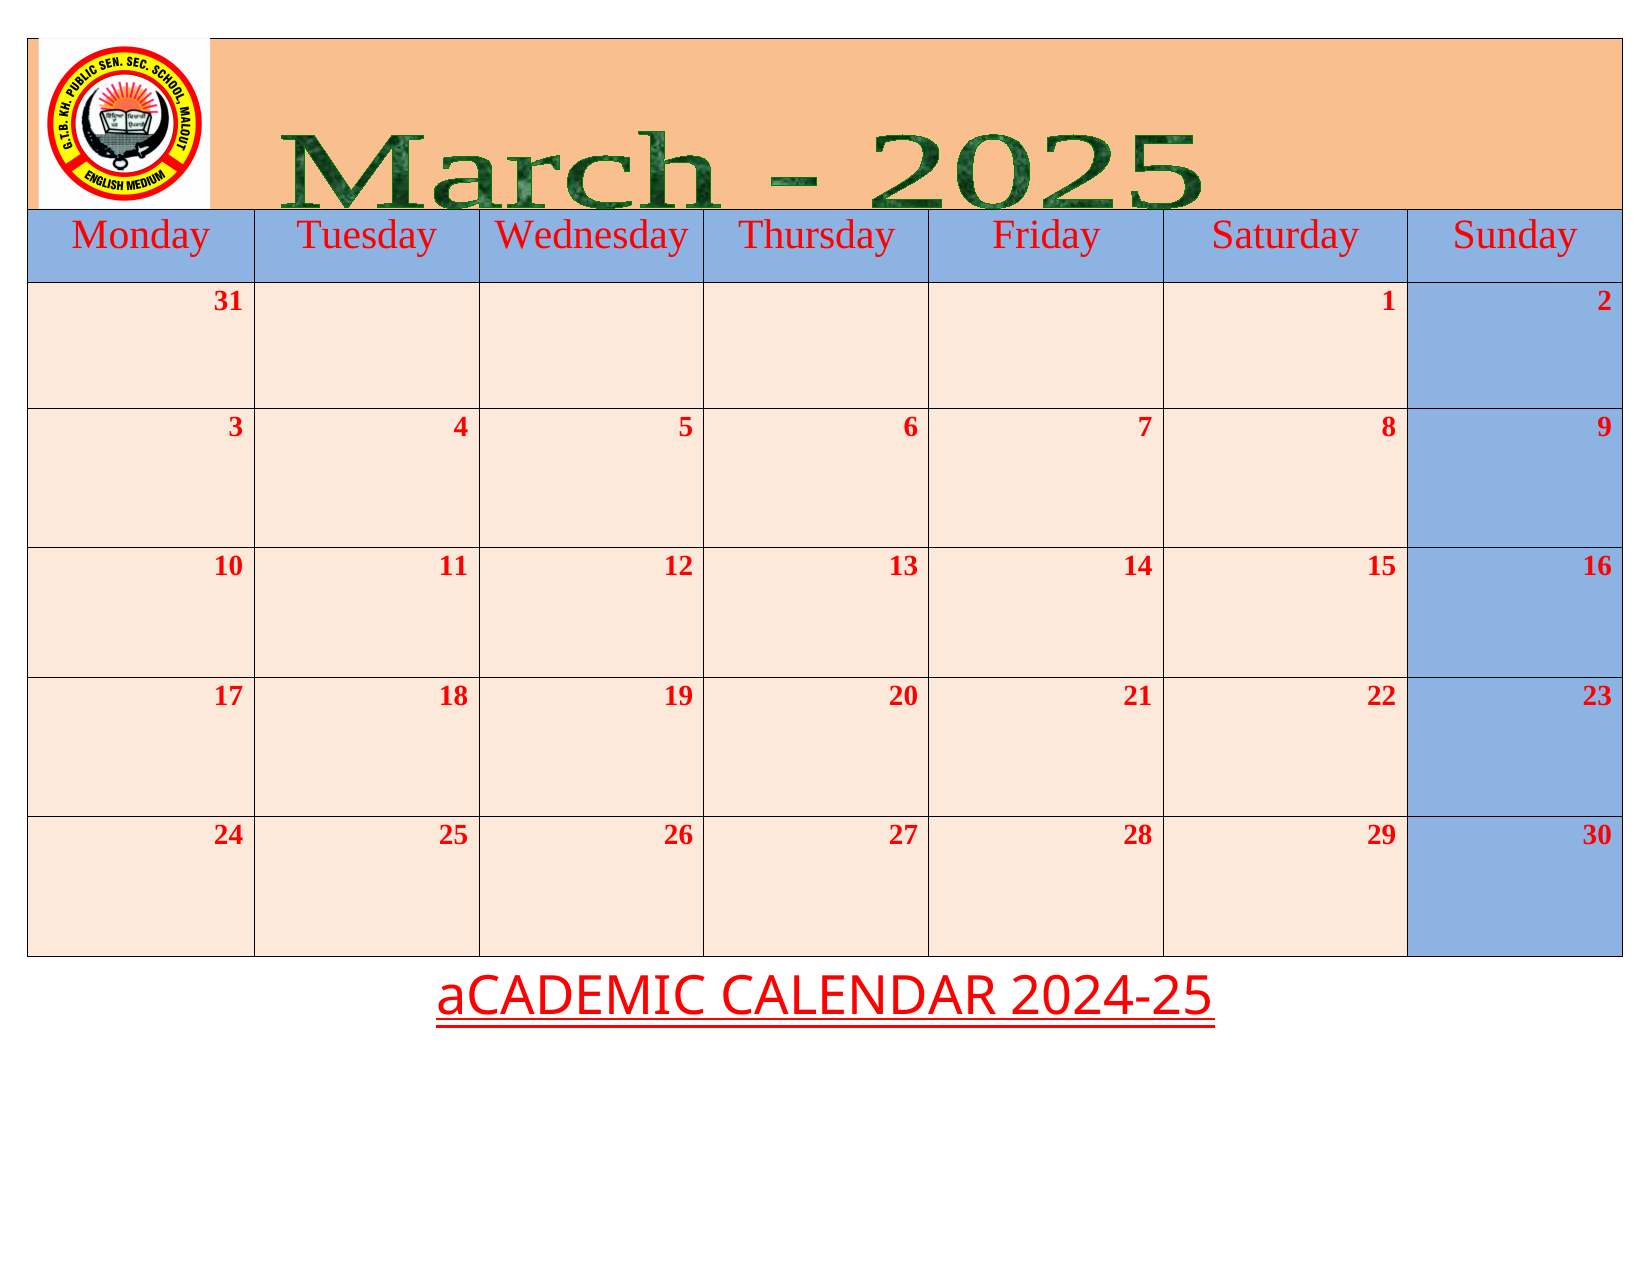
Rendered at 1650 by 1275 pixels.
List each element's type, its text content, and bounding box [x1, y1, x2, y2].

table_cell 21 [929, 678, 1163, 816]
table_cell 23 [1408, 678, 1622, 816]
table_cell [704, 283, 928, 408]
table_cell 26 [480, 817, 703, 956]
table_cell 13 [704, 548, 928, 677]
picture [435, 156, 501, 208]
table_cell 31 [28, 283, 254, 408]
text aCADEMIC CALENDAR 2024-25 [75, 957, 1575, 1030]
table_cell 5 [480, 409, 703, 547]
picture [508, 156, 559, 207]
picture [639, 132, 720, 207]
table_cell 28 [929, 817, 1163, 956]
table_cell 4 [255, 409, 479, 547]
table_cell 2 [1408, 283, 1622, 408]
table_cell 29 [1164, 817, 1407, 956]
table_cell 30 [1408, 817, 1622, 956]
table_cell Wednesday [480, 210, 703, 282]
picture [1132, 136, 1200, 208]
table_cell 18 [255, 678, 479, 816]
table_cell 1 [1164, 283, 1407, 408]
table_cell Friday [929, 210, 1163, 282]
table_cell [929, 283, 1163, 408]
picture [957, 134, 1029, 208]
table_cell 16 [1408, 548, 1622, 677]
picture [772, 178, 816, 185]
table_cell 25 [255, 817, 479, 956]
table_cell 3 [28, 409, 254, 547]
table_cell 12 [480, 548, 703, 677]
table_header [211, 39, 1622, 209]
table_header [28, 39, 38, 209]
picture [38, 38, 211, 209]
table_cell Saturday [1164, 210, 1407, 282]
table_cell 9 [1408, 409, 1622, 547]
table_cell 11 [255, 548, 479, 677]
table_cell 27 [704, 817, 928, 956]
table_cell Sunday [1408, 210, 1622, 282]
table_cell 10 [28, 548, 254, 677]
table_cell 8 [1164, 409, 1407, 547]
table_cell 14 [929, 548, 1163, 677]
table_cell [480, 283, 703, 408]
table_cell [255, 283, 479, 408]
picture [567, 155, 631, 208]
table_cell Monday [28, 210, 254, 282]
table_cell Tuesday [255, 210, 479, 282]
table_cell 15 [1164, 548, 1407, 677]
picture [873, 135, 941, 207]
table_cell 19 [480, 678, 703, 816]
picture [282, 136, 423, 207]
table_cell 20 [704, 678, 928, 816]
table_cell 7 [929, 409, 1163, 547]
table_cell 17 [28, 678, 254, 816]
table_cell 22 [1164, 678, 1407, 816]
table_cell Thursday [704, 210, 928, 282]
picture [1044, 135, 1112, 207]
table_cell 6 [704, 409, 928, 547]
table_cell 24 [28, 817, 254, 956]
